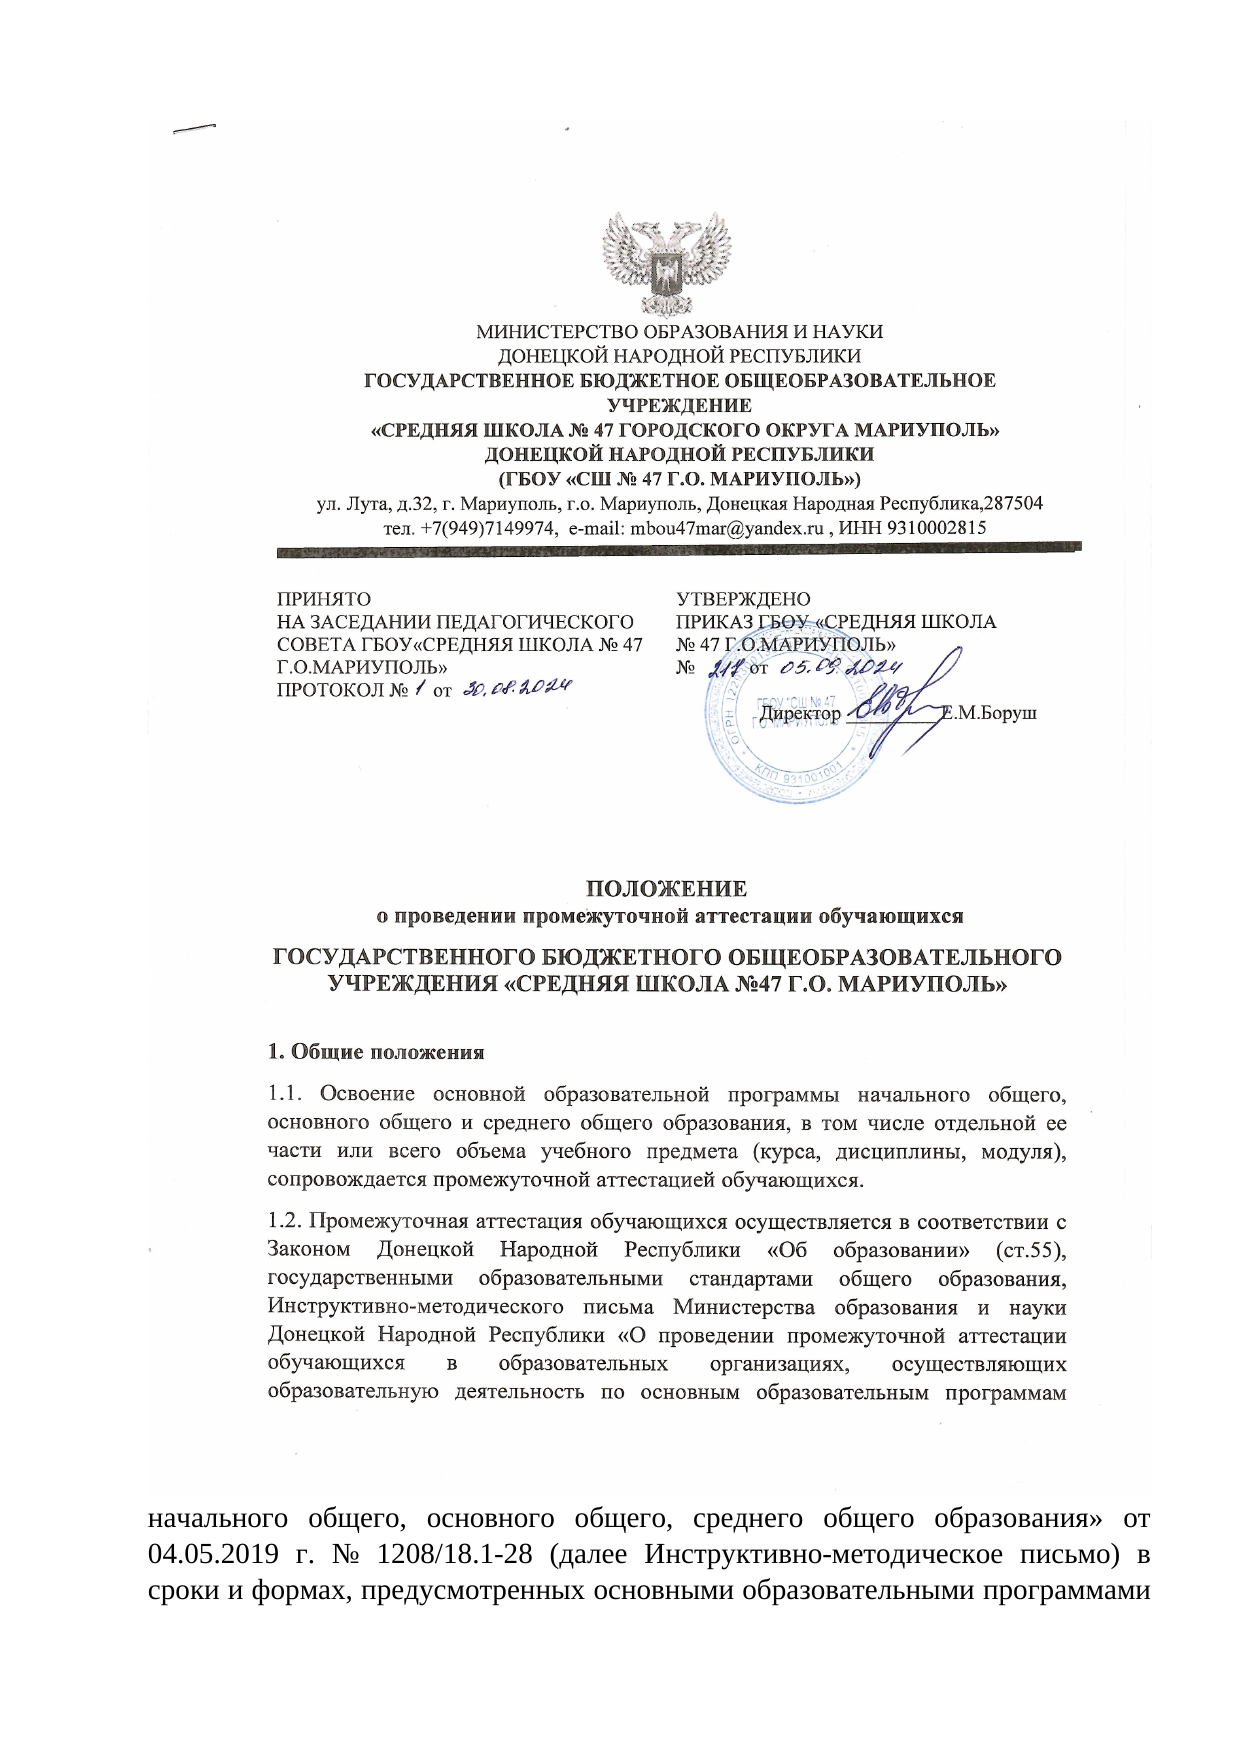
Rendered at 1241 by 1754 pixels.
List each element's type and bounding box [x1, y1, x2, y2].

text [148, 1498, 1152, 1606]
